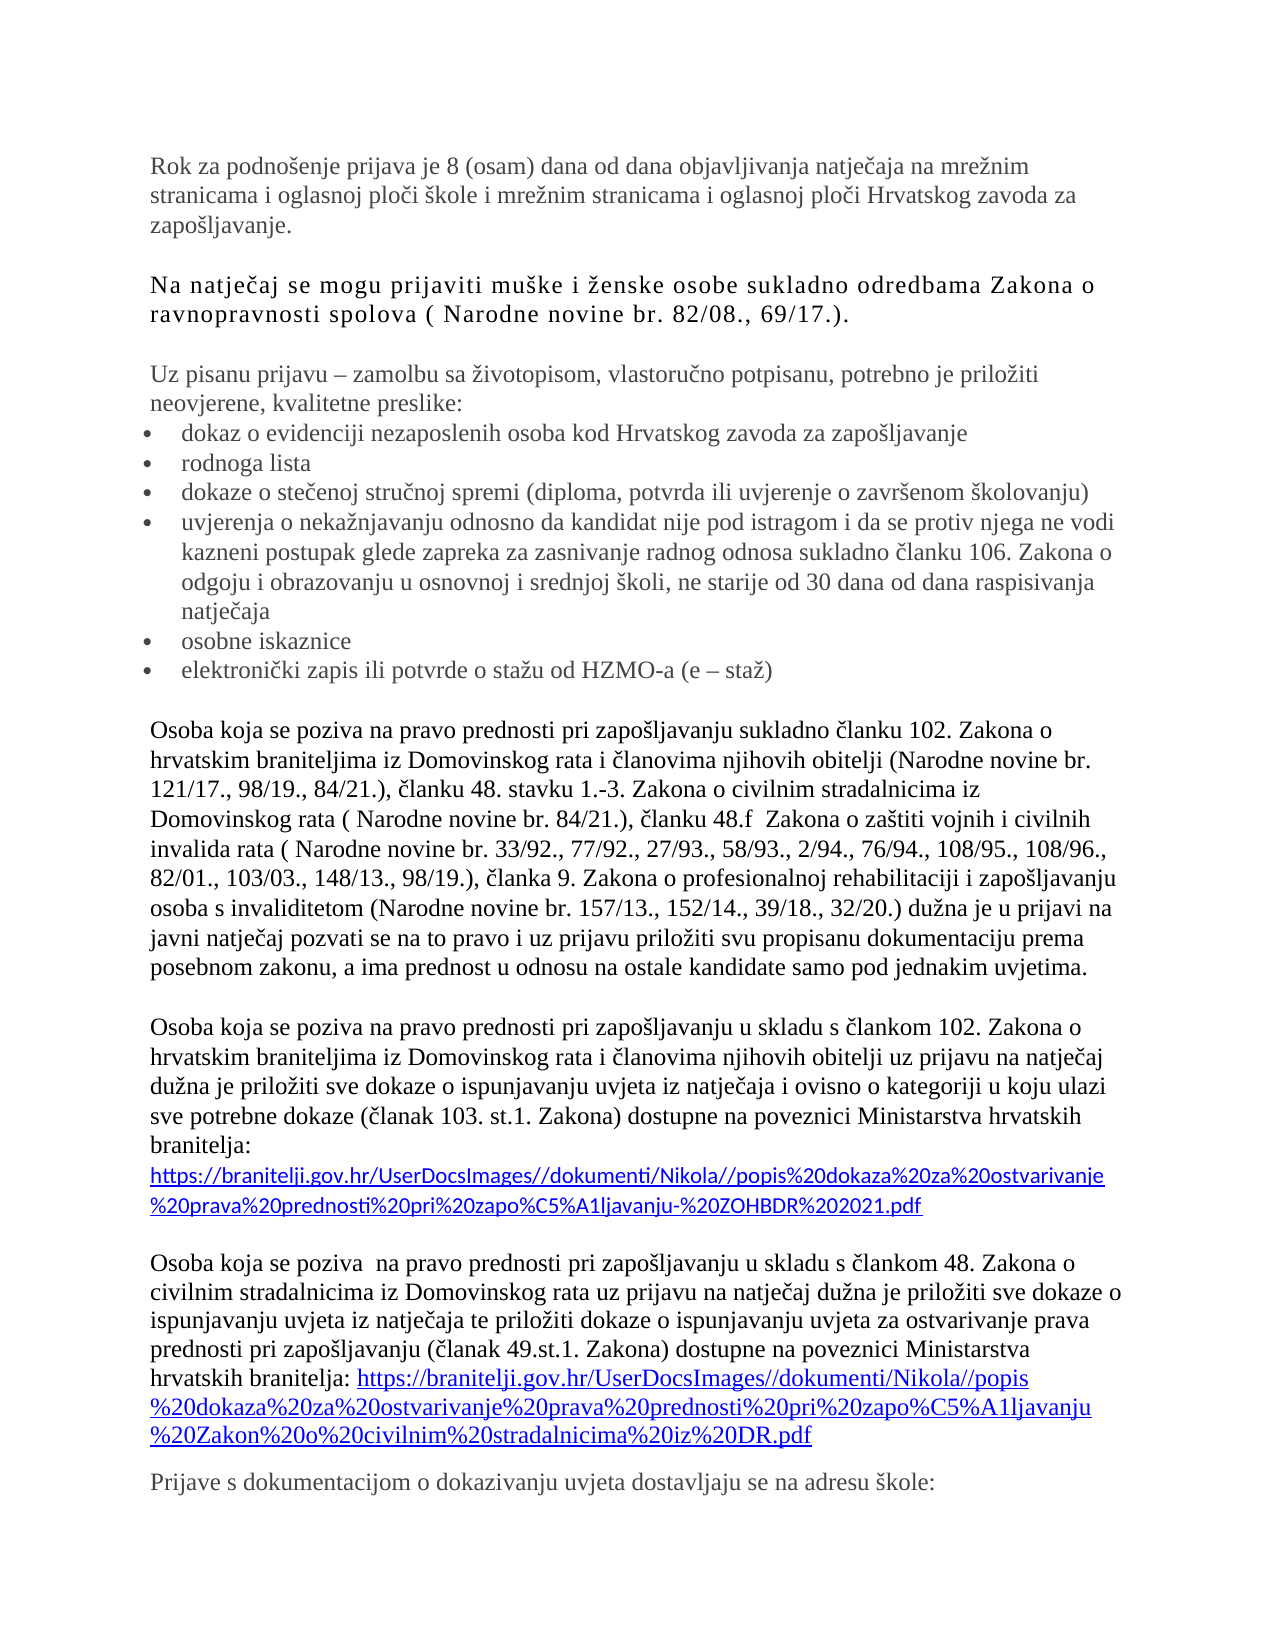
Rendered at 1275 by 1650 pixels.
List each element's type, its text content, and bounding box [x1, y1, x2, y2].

text zapošljavanje. [150, 209, 1125, 239]
text Osoba koja se poziva na pravo prednosti pri zapošljavanju sukladno članku 102. Zakona o hrvatskim braniteljima iz Domovinskog rata i članovima njihovih obitelji (Narodne novine br. 121/17., 98/19., 84/21.), članku 48. stavku 1.-3. Zakona o civilnim stradalnicima iz Domovinskog rata ( Narodne novine br. 84/21.), članku 48.f Zakona o zaštiti vojnih i civilnih invalida rata ( Narodne novine br. 33/92., 77/92., 27/93., 58/93., 2/94., 76/94., 108/95., 108/96., 82/01., 103/03., 148/13., 98/19.), članka 9. Zakona o profesionalnoj rehabilitaciji i zapošljavanju osoba s invaliditetom (Narodne novine br. 157/13., 152/14., 39/18., 32/20.) dužna je u prijavi na javni natječaj pozvati se na to pravo i uz prijavu priložiti svu propisanu dokumentaciju prema posebnom zakonu, a ima prednost u odnosu na ostale kandidate samo pod jednakim uvjetima. [150, 714, 1125, 981]
list elektronički zapis ili potvrde o stažu od HZMO-a (e – staž) [144, 655, 1125, 684]
text Uz pisanu prijavu – zamolbu sa životopisom, vlastoručno potpisanu, potrebno je priložiti neovjerene, kvalitetne preslike: [150, 358, 1125, 417]
list uvjerenja o nekažnjavanju odnosno da kandidat nije pod istragom i da se protiv njega ne vodi kazneni postupak glede zapreka za zasnivanje radnog odnosa sukladno članku 106. Zakona o odgoju i obrazovanju u osnovnoj i srednjoj školi, ne starije od 30 dana od dana raspisivanja natječaja [144, 506, 1125, 625]
text Osoba koja se poziva na pravo prednosti pri zapošljavanju u skladu s člankom 102. Zakona o hrvatskim braniteljima iz Domovinskog rata i članovima njihovih obitelji uz prijavu na natječaj [150, 1011, 1125, 1070]
list osobne iskaznice [144, 625, 1125, 655]
text Na natječaj se mogu prijaviti muške i ženske osobe sukladno odredbama Zakona o ravnopravnosti spolova ( Narodne novine br. 82/08., 69/17.). [150, 269, 1125, 328]
text dužna je priložiti sve dokaze o ispunjavanju uvjeta iz natječaja i ovisno o kategoriji u koju ulazi sve potrebne dokaze (članak 103. st.1. Zakona) dostupne na poveznici Ministarstva hrvatskih branitelja: [150, 1070, 1125, 1159]
list dokaz o evidenciji nezaposlenih osoba kod Hrvatskog zavoda za zapošljavanje [144, 417, 1125, 447]
text Prijave s dokumentacijom o dokazivanju uvjeta dostavljaju se na adresu škole: [150, 1466, 1125, 1496]
list dokaze o stečenoj stručnoj spremi (diploma, potvrda ili uvjerenje o završenom školovanju) [144, 477, 1125, 506]
text Osoba koja se poziva na pravo prednosti pri zapošljavanju u skladu s člankom 48. Zakona o civilnim stradalnicima iz Domovinskog rata uz prijavu na natječaj dužna je priložiti sve dokaze o ispunjavanju uvjeta iz natječaja te priložiti dokaze o ispunjavanju uvjeta za ostvarivanje prava prednosti pri zapošljavanju (članak 49.st.1. Zakona) dostupne na poveznici Ministarstva hrvatskih branitelja: https://branitelji.gov.hr/UserDocsImages//dokumenti/Nikola//popis%20dokaza%20za%20ostvarivanje%20prava%20prednosti%20pri%20zapo%C5%A1ljavanju%20Zakon%20o%20civilnim%20stradalnicima%20iz%20DR.pdf [150, 1248, 1125, 1449]
text Rok za podnošenje prijava je 8 (osam) dana od dana objavljivanja natječaja na mrežnim stranicama i oglasnoj ploči škole i mrežnim stranicama i oglasnoj ploči Hrvatskog zavoda za [150, 150, 1125, 209]
text https://branitelji.gov.hr/UserDocsImages//dokumenti/Nikola//popis%20dokaza%20za%20ostvarivanje%20prava%20prednosti%20pri%20zapo%C5%A1ljavanju-%20ZOHBDR%202021.pdf [150, 1159, 1125, 1219]
list rodnoga lista [144, 447, 1125, 477]
